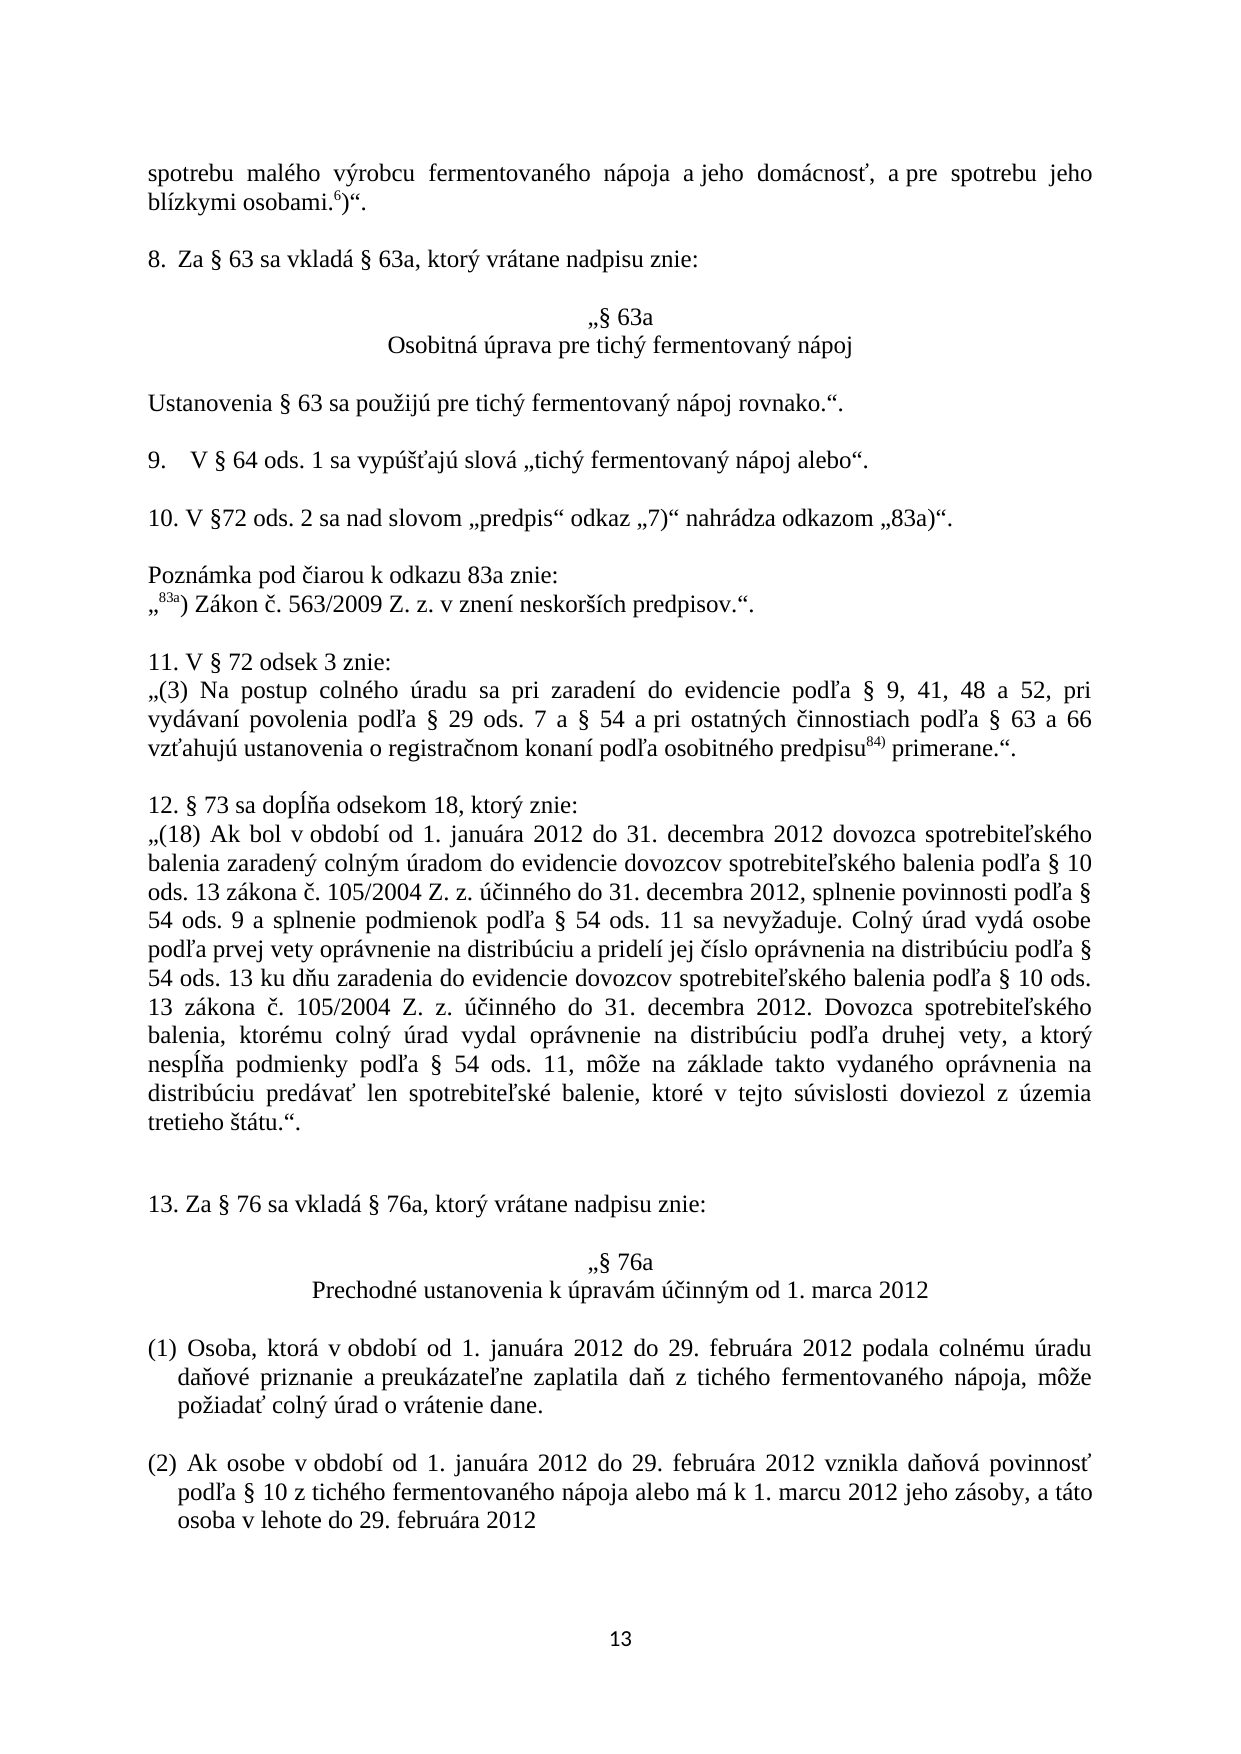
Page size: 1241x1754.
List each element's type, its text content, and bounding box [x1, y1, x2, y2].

title V § 72 odsek 3 znie: [148, 647, 1093, 675]
title Osobitná úprava pre tichý fermentovaný nápoj [148, 330, 1093, 359]
title § 73 sa dopĺňa odsekom 18, ktorý znie: [148, 790, 1093, 819]
title „(3) Na postup colného úradu sa pri zaradení do evidencie podľa § 9, 41, 52, pri vydávaní povolenia podľa § 29 ods. § 54 a pri ostatných činnostiach podľa § 66 vzťahujú ustanovenia o registračnom konaní podľa osobitného predpisu84) primerane.“. [148, 675, 1093, 762]
title Poznámka pod čiarou k odkazu 83a znie: [148, 560, 1093, 589]
title V §72 ods. 2 sa nad slovom „predpis“ odkaz „7)“ nahrádza odkazom „83a)“. [148, 503, 1093, 532]
title „§ 76a [148, 1247, 1093, 1275]
title Osoba, ktorá v období od 1. januára 2012 do 29. februára 2012 podala colnému úradu daňové priznanie a preukázateľne zaplatila daň z tichého fermentovaného nápoja, môže požiadať colný úrad o vrátenie dane. [148, 1333, 1093, 1419]
title Ustanovenia § 63 sa použijú pre tichý fermentovaný nápoj rovnako.“. [148, 388, 1093, 417]
title „83a) Zákon č. 563/2009 Z. z. v znení neskorších predpisov.“. [148, 589, 1093, 618]
title Za § 63 sa vkladá § 63a, ktorý vrátane nadpisu znie: [148, 244, 1093, 273]
title „(18) Ak bol v období od 1. januára 2012 do 31. decembra 2012 dovozca spotrebiteľského balenia zaradený colným úradom do evidencie dovozcov spotrebiteľského balenia podľa § 10 ods. 13 zákona č. 105/2004 Z. z. účinného do 31. decembra 2012, splnenie povinnosti podľa § 54 ods. splnenie podmienok podľa § 54 ods. 11 sa nevyžaduje. Colný úrad vydá osobe podľa prvej vety oprávnenie na distribúciu a pridelí jej číslo oprávnenia na distribúciu podľa § 54 ods. 13 ku dňu zaradenia do evidencie dovozcov spotrebiteľského balenia podľa § 10 ods. 13 zákona č. 105/2004 Z. z. účinného do 31. decembra 2012. Dovozca spotrebiteľského balenia, ktorému colný úrad vydal oprávnenie na distribúciu podľa druhej vety, a ktorý nespĺňa podmienky podľa § 54 ods. 11, môže na základe takto vydaného oprávnenia na distribúciu predávať len spotrebiteľské balenie, ktoré v tejto súvislosti doviezol z územia tretieho štátu.“. [148, 819, 1093, 1135]
title „§ 63a [148, 302, 1093, 330]
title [148, 158, 1093, 215]
title Prechodné ustanovenia k úpravám účinným od 1. marca 2012 [148, 1275, 1093, 1304]
title V § 64 ods. 1 sa vypúšťajú slová „tichý fermentovaný nápoj alebo“. [148, 445, 1093, 474]
title Ak osobe v období od 1. januára 2012 do 29. februára 2012 vznikla daňová povinnosť podľa § 10 z tichého fermentovaného nápoja alebo má k 1. marcu 2012 jeho zásoby, a táto osoba v lehote do 29. februára 2012 [148, 1448, 1093, 1534]
title Za § 76 sa vkladá § 76a, ktorý vrátane nadpisu znie: [148, 1189, 1093, 1218]
